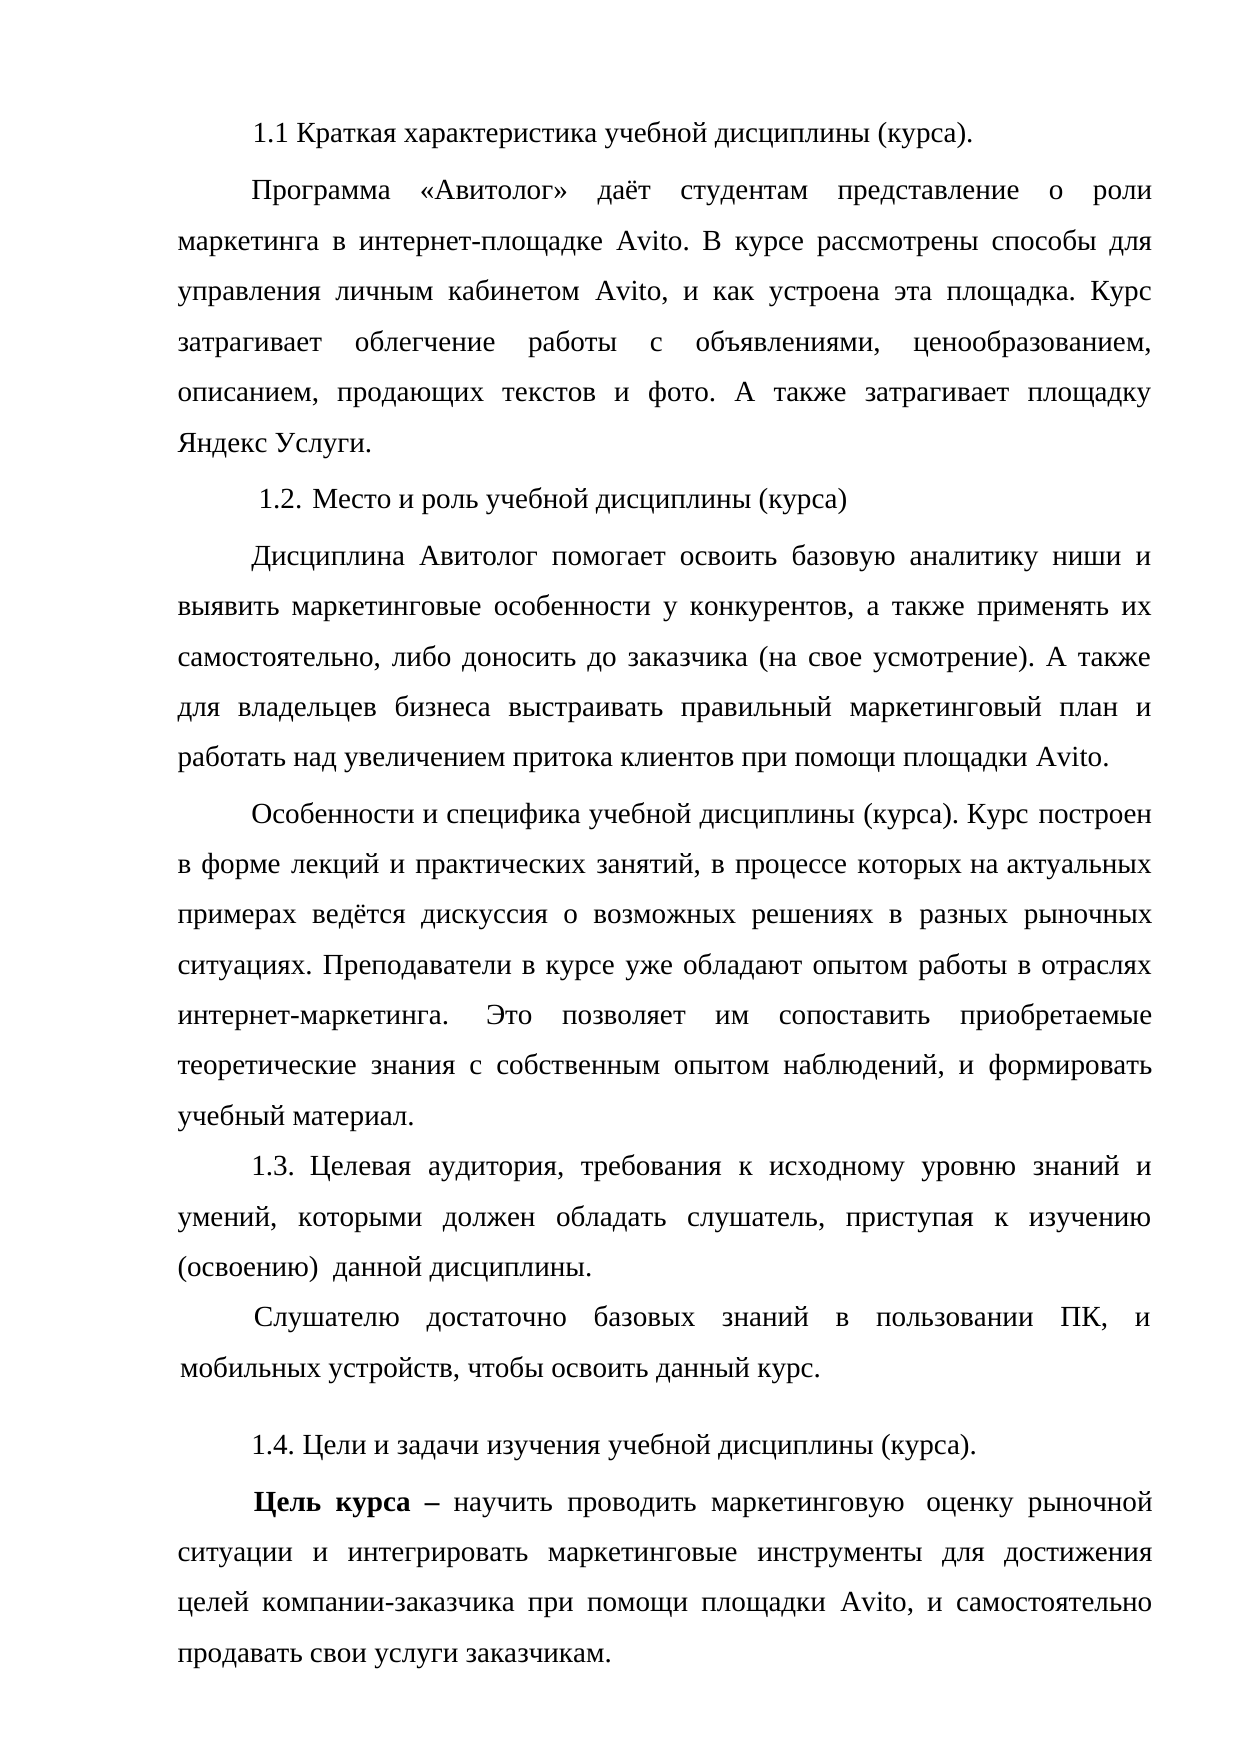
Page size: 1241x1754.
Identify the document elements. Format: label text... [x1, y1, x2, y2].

text 1.1 Краткая характеристика учебной дисциплины (курса). [252, 115, 1223, 149]
text Дисциплина Авитолог помогает освоить базовую аналитику ниши и выявить маркетинговые особенности у конкурентов, а также применять их самостоятельно, либо доносить до заказчика (на свое усмотрение). А также для владельцев бизнеса выстраивать правильный маркетинговый план и работать над увеличением притока клиентов при помощи площадки Avito. [177, 538, 1152, 773]
list Целевая аудитория, требования к исходному уровню знаний и умений, которыми должен обладать слушатель, приступая к изучению (освоению) данной дисциплины. [177, 1148, 1152, 1282]
list Цели и задачи изучения учебной дисциплины (курса). [251, 1427, 1223, 1461]
text Цель курса – научить проводить маркетинговую оценку рыночной ситуации и интегрировать маркетинговые инструменты для достижения целей компании-заказчика при помощи площадки Avito, и самостоятельно продавать свои услуги заказчикам. [177, 1484, 1152, 1668]
text Особенности и специфика учебной дисциплины (курса). Курс построен в форме лекций и практических занятий, в процессе которых на актуальных примерах ведётся дискуссия о возможных решениях в разных рыночных ситуациях. Преподаватели в курсе уже обладают опытом работы в отраслях интернет-маркетинга. Это позволяет им сопоставить приобретаемые теоретические знания с собственным опытом наблюдений, и формировать учебный материал. [177, 796, 1152, 1131]
text Программа «Авитолог» даёт студентам представление о роли маркетинга в интернет-площадке Avito. В курсе рассмотрены способы для управления личным кабинетом Avito, и как устроена эта площадка. Курс затрагивает облегчение работы с объявлениями, ценообразованием, описанием, продающих текстов и фото. А также затрагивает площадку Яндекс Услуги. [177, 172, 1152, 459]
list Место и роль учебной дисциплины (курса) [177, 481, 1152, 515]
list Слушателю достаточно базовых знаний в пользовании ПК, и мобильных устройств, чтобы освоить данный курс. [180, 1299, 1152, 1383]
